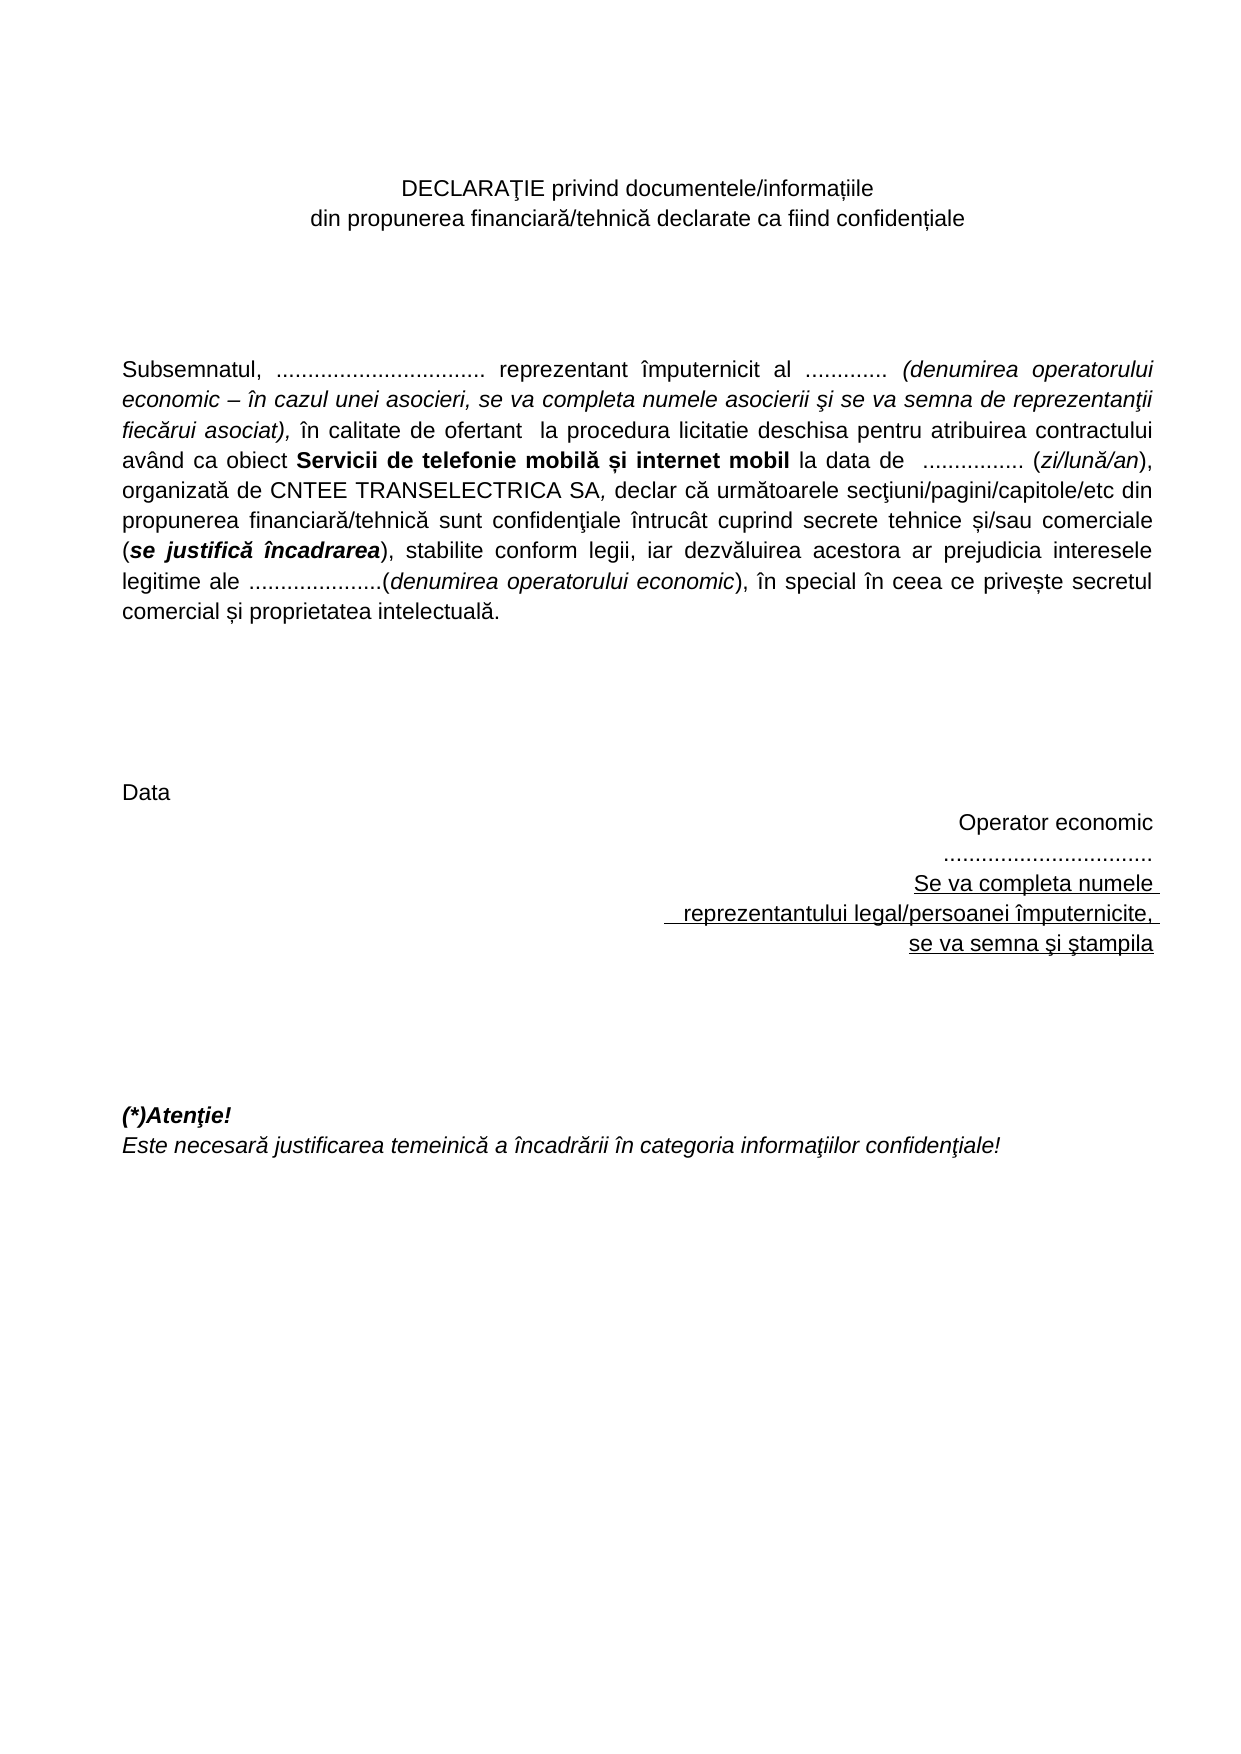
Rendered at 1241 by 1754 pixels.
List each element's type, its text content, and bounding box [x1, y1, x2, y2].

text reprezentantului legal/persoanei împuternicite, [572, 900, 1153, 926]
text se va semna şi ştampila [722, 930, 1153, 957]
text Subsemnatul, ................................. reprezentant împuternicit al ............. (denumirea operatorului economic – în cazul unei asocieri, se va completa numele asocierii şi se va semna de reprezentanţii fiecărui asociat), în calitate de ofertant la procedura licitatie deschisa pentru atribuirea contractului având ca obiect Servicii de telefonie mobilă și internet mobil la data de ................ (zi/lună/an), organizată de CNTEE TRANSELECTRICA SA, declar că următoarele secţiuni/pagini/capitole/etc din propunerea financiară/tehnică sunt confidenţiale întrucât cuprind secrete tehnice și/sau comerciale (se justifică încadrarea), stabilite conform legii, iar dezvăluirea acestora ar prejudicia interesele legitime ale .....................(denumirea operatorului economic), în special în ceea ce privește secretul comercial și proprietatea intelectuală. [122, 356, 1153, 624]
text Operator economic [122, 809, 1153, 836]
text Este necesară justificarea temeinică a încadrării în categoria informaţiilor confidenţiale! [122, 1132, 1153, 1158]
text (*)Atenţie! [122, 1102, 1153, 1128]
text Data [122, 779, 1153, 806]
text DECLARAŢIE privind documentele/informațiile [122, 175, 1153, 201]
text din propunerea financiară/tehnică declarate ca fiind confidențiale [122, 205, 1153, 232]
text Se va completa numele [797, 870, 1153, 896]
text ................................. [122, 839, 1153, 866]
